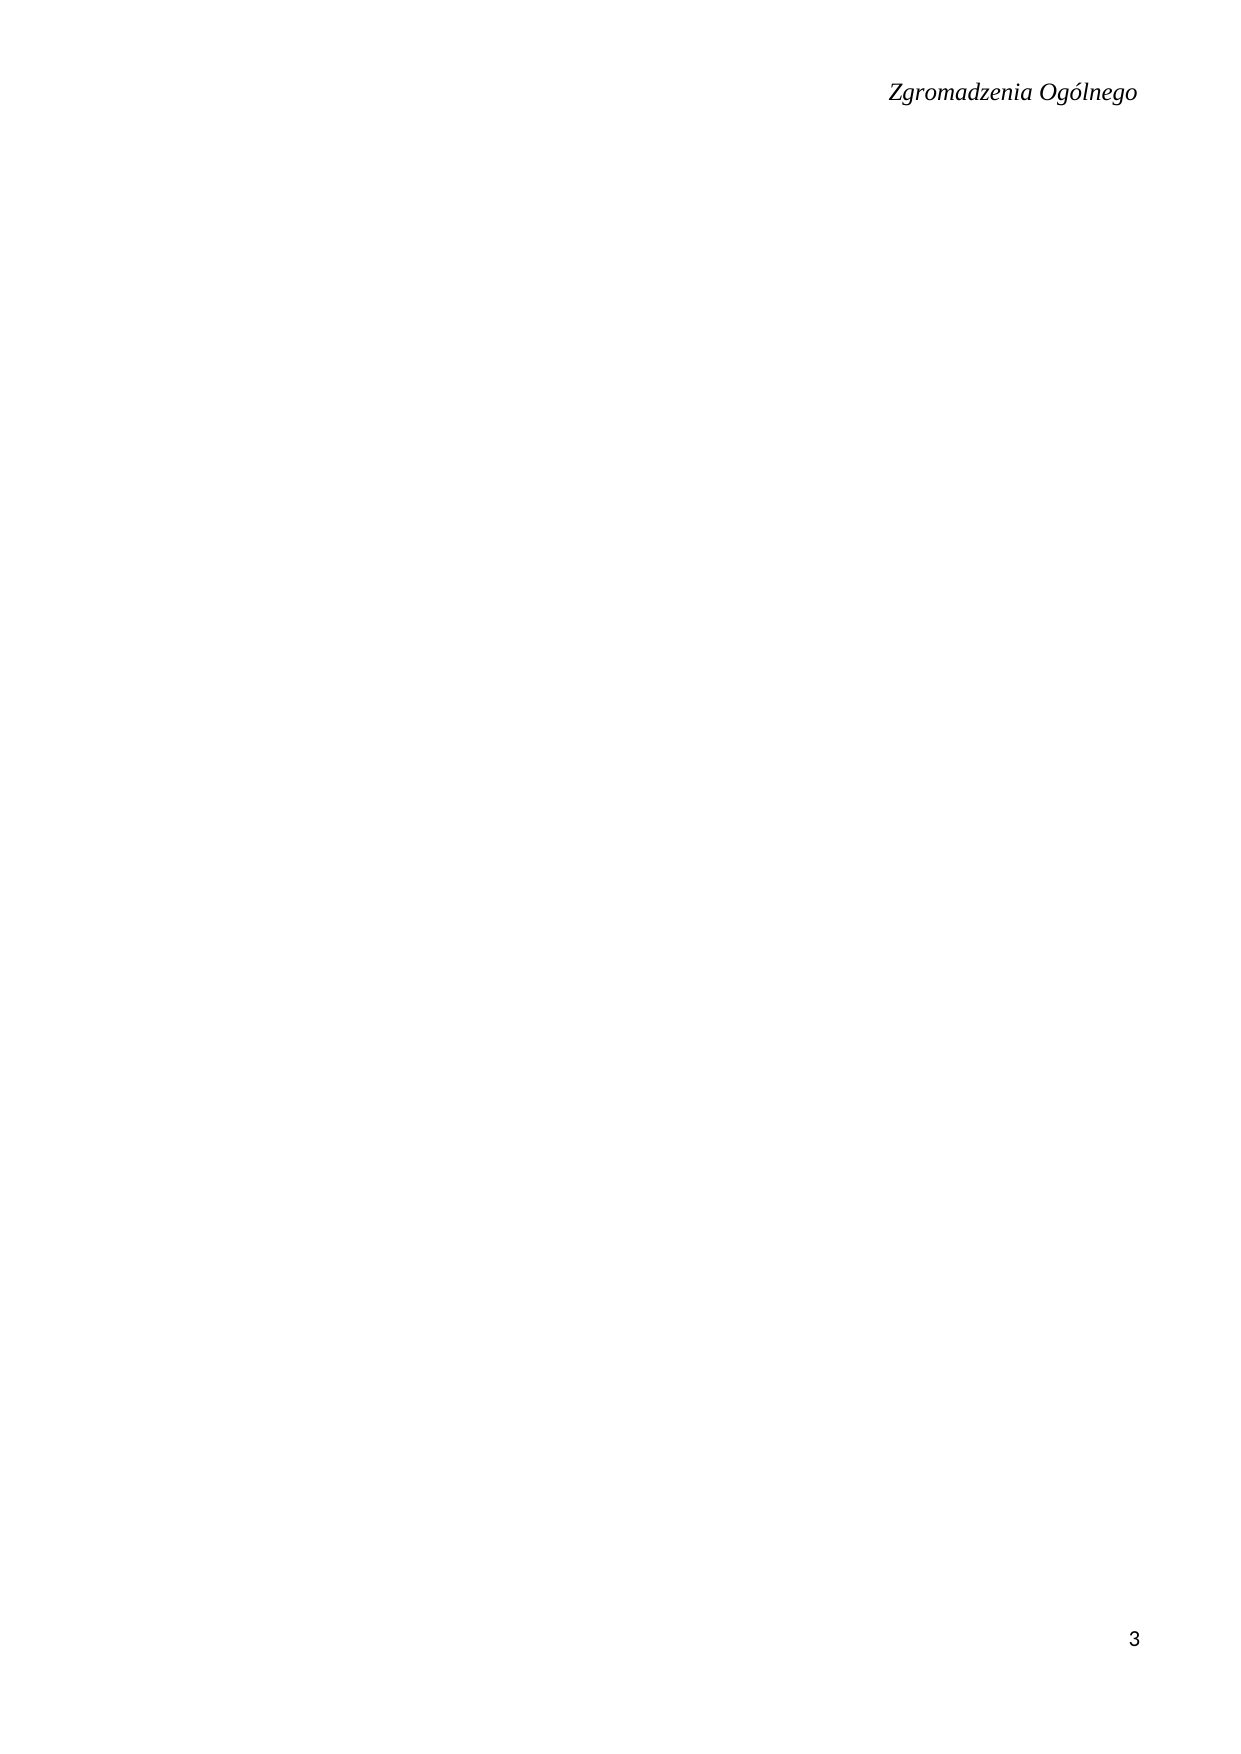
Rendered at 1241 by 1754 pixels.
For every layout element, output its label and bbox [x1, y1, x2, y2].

text [100, 77, 1140, 138]
